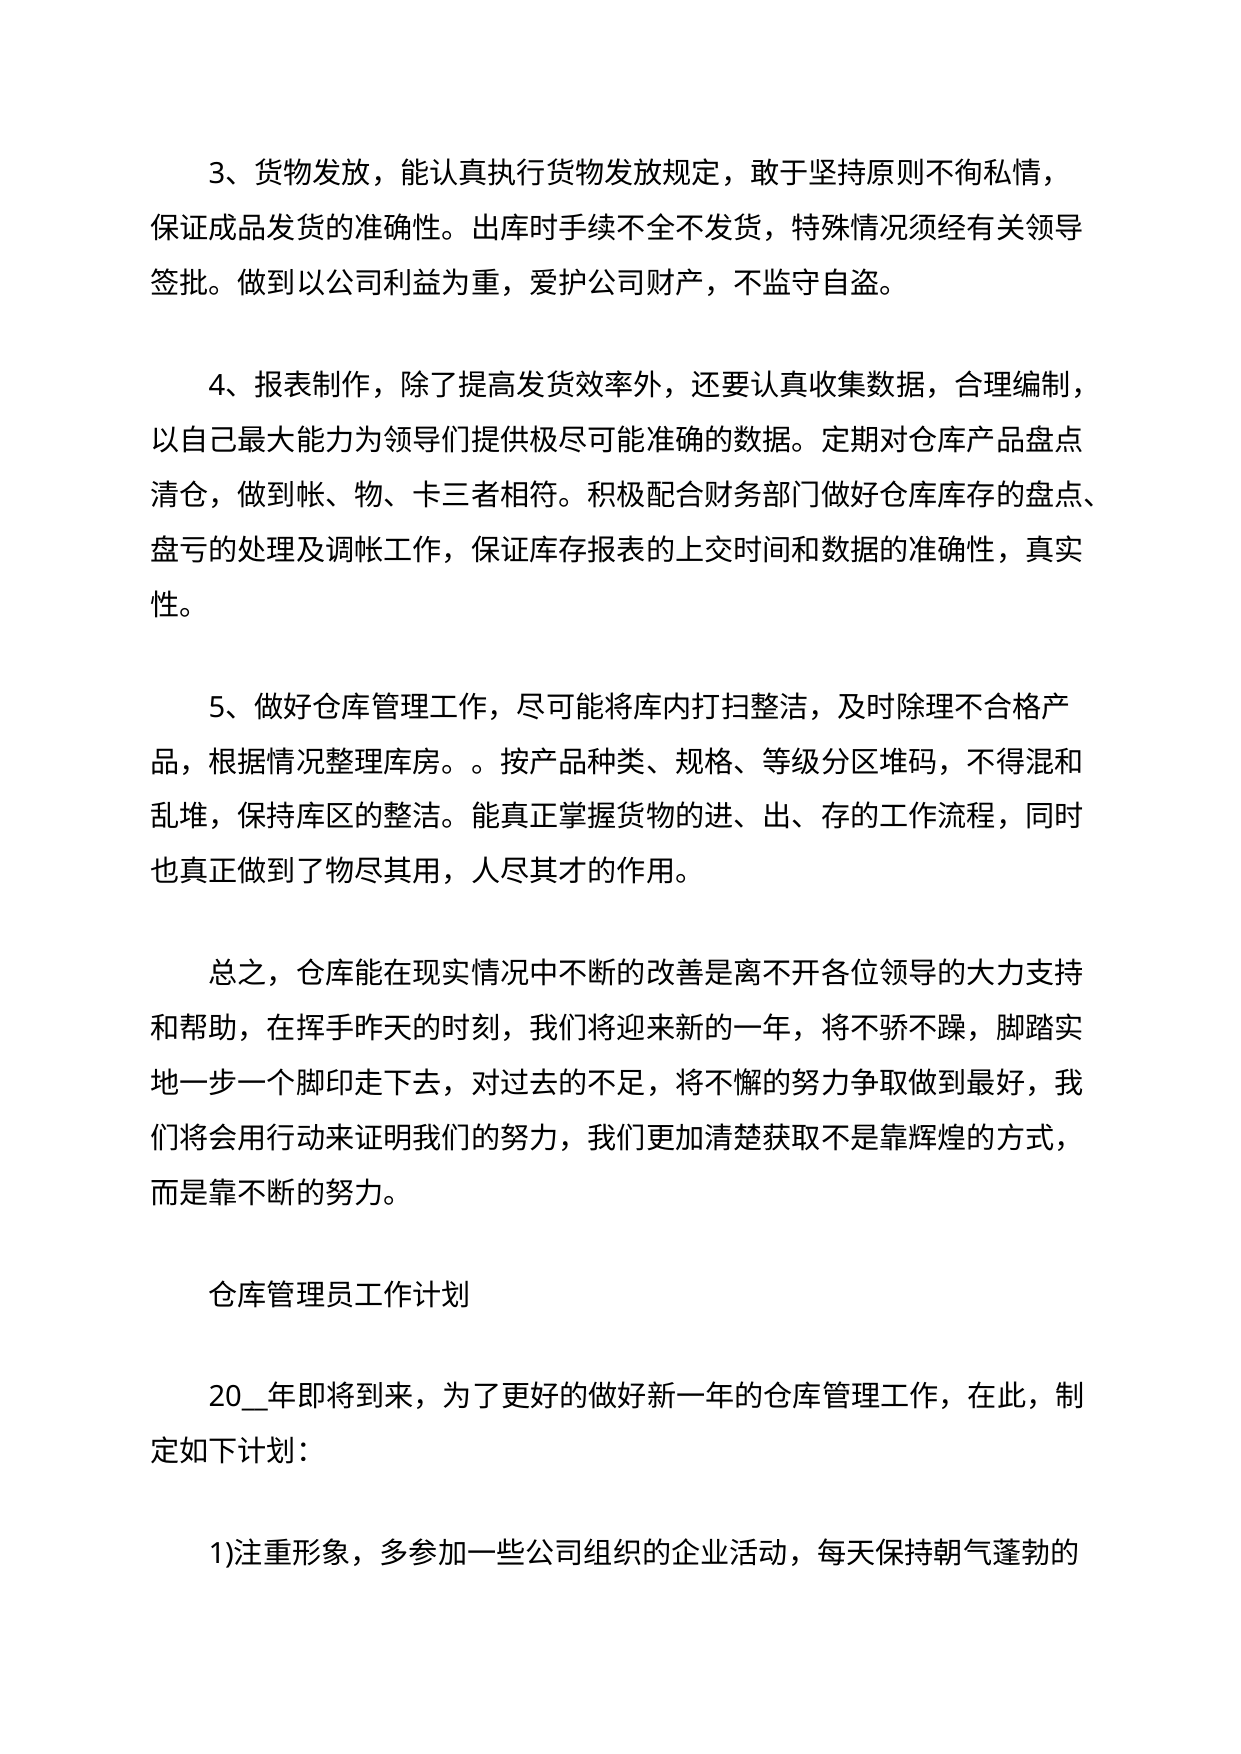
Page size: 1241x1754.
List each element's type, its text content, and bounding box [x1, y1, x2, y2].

text 仓库管理员工作计划 [150, 1271, 1090, 1313]
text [150, 1529, 1090, 1572]
text 5、做好仓库管理工作，尽可能将库内打扫整洁，及时除理不合格产品，根据情况整理库房。。按产品种类、规格、等级分区堆码，不得混和乱堆，保持库区的整洁。能真正掌握货物的进、出、存的工作流程，同时也真正做到了物尽其用，人尽其才的作用。 [150, 683, 1090, 890]
text 20__年即将到来，为了更好的做好新一年的仓库管理工作，在此，制定如下计划： [150, 1373, 1090, 1470]
text 3、货物发放，能认真执行货物发放规定，敢于坚持原则不徇私情，保证成品发货的准确性。出库时手续不全不发货，特殊情况须经有关领导签批。做到以公司利益为重，爱护公司财产，不监守自盗。 [150, 150, 1090, 302]
text 总之，仓库能在现实情况中不断的改善是离不开各位领导的大力支持和帮助，在挥手昨天的时刻，我们将迎来新的一年，将不骄不躁，脚踏实地一步一个脚印走下去，对过去的不足，将不懈的努力争取做到最好，我们将会用行动来证明我们的努力，我们更加清楚获取不是靠辉煌的方式，而是靠不断的努力。 [150, 950, 1090, 1212]
text 4、报表制作，除了提高发货效率外，还要认真收集数据，合理编制，以自己最大能力为领导们提供极尽可能准确的数据。定期对仓库产品盘点清仓，做到帐、物、卡三者相符。积极配合财务部门做好仓库库存的盘点、盘亏的处理及调帐工作，保证库存报表的上交时间和数据的准确性，真实性。 [150, 362, 1090, 624]
